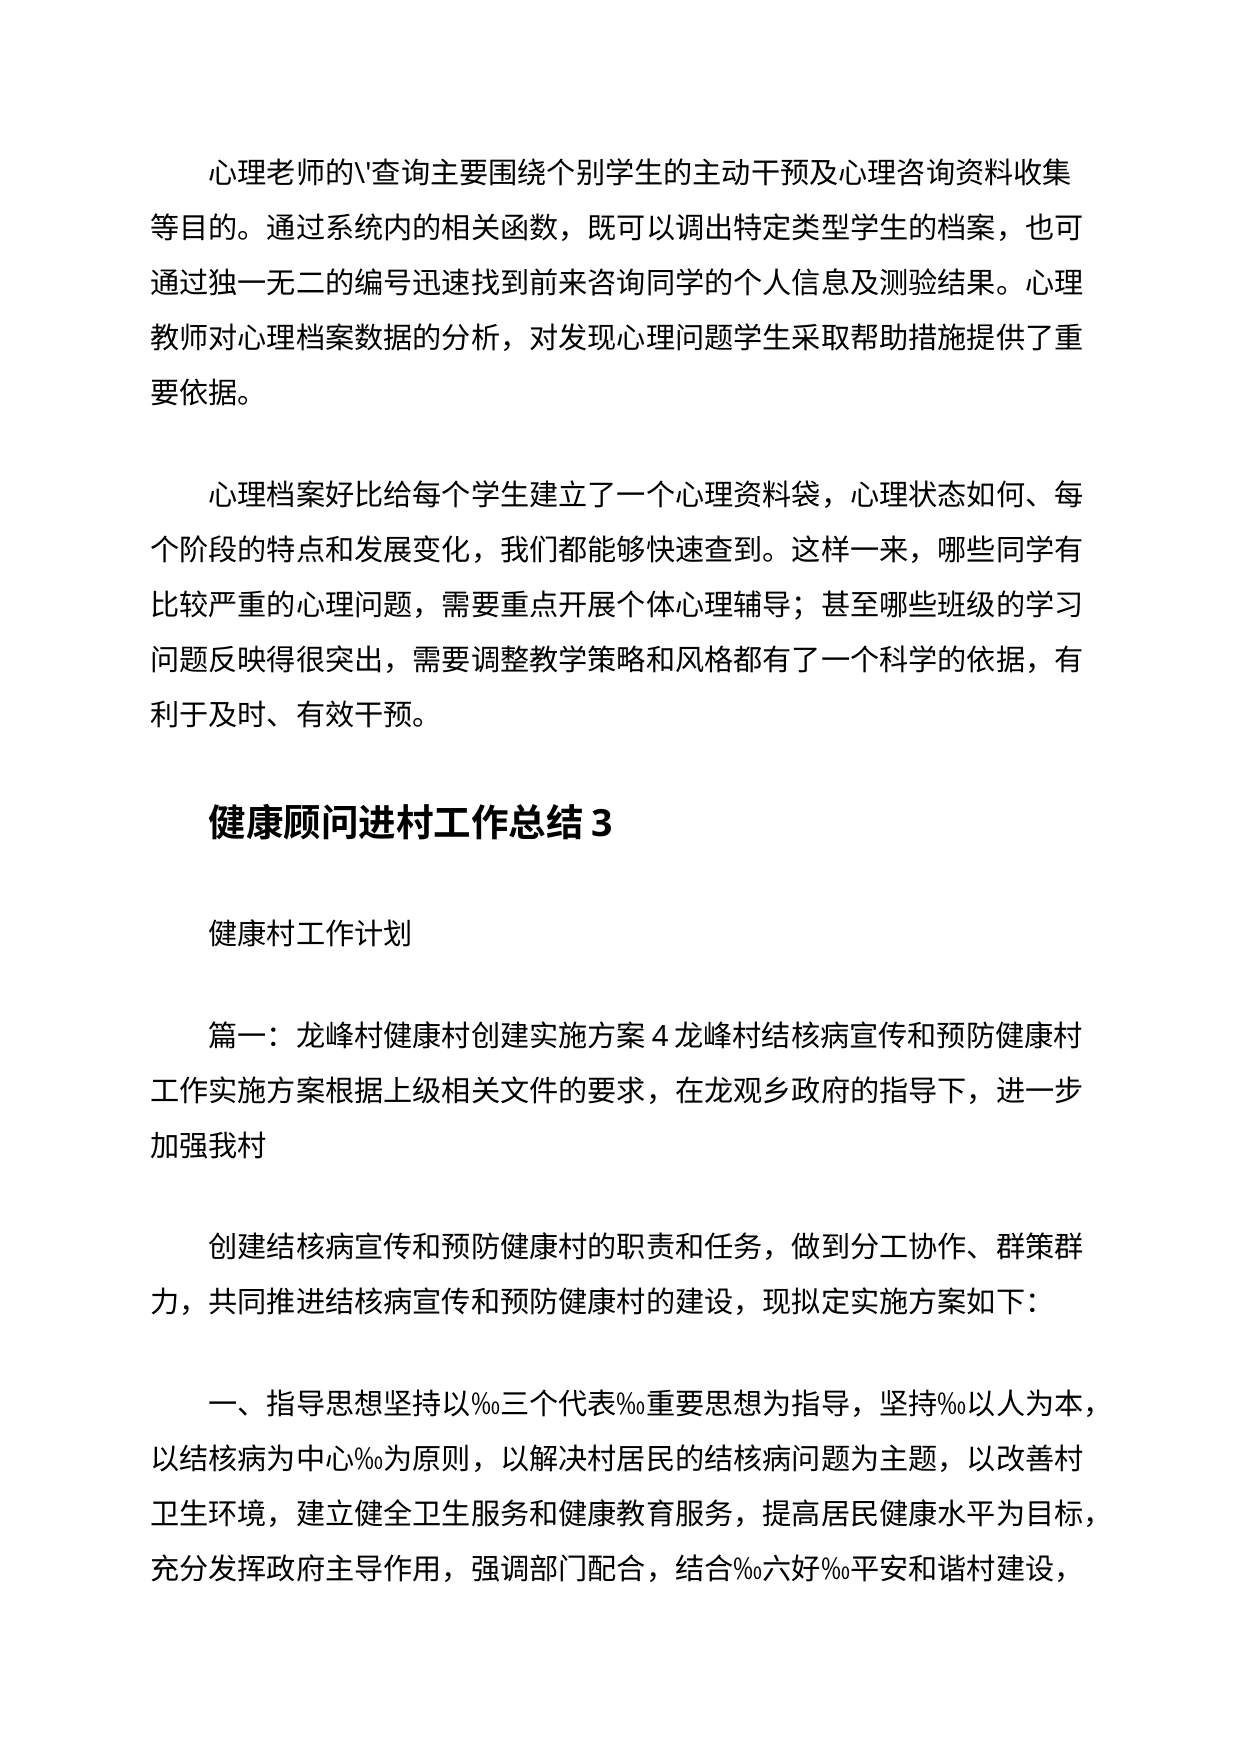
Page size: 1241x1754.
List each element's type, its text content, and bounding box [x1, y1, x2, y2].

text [150, 1381, 1090, 1587]
text 心理档案好比给每个学生建立了一个心理资料袋，心理状态如何、每个阶段的特点和发展变化，我们都能够快速查到。这样一来，哪些同学有比较严重的心理问题，需要重点开展个体心理辅导；甚至哪些班级的学习问题反映得很突出，需要调整教学策略和风格都有了一个科学的依据，有利于及时、有效干预。 [150, 471, 1090, 733]
text 健康村工作计划 [150, 910, 1090, 953]
text 创建结核病宣传和预防健康村的职责和任务，做到分工协作、群策群力，共同推进结核病宣传和预防健康村的建设，现拟定实施方案如下： [150, 1224, 1090, 1321]
text 心理老师的\'查询主要围绕个别学生的主动干预及心理咨询资料收集等目的。通过系统内的相关函数，既可以调出特定类型学生的档案，也可通过独一无二的编号迅速找到前来咨询同学的个人信息及测验结果。心理教师对心理档案数据的分析，对发现心理问题学生采取帮助措施提供了重要依据。 [150, 150, 1090, 412]
text 健康顾问进村工作总结3 [150, 793, 1090, 847]
text 篇一：龙峰村健康村创建实施方案4龙峰村结核病宣传和预防健康村工作实施方案根据上级相关文件的要求，在龙观乡政府的指导下，进一步加强我村 [150, 1012, 1090, 1164]
